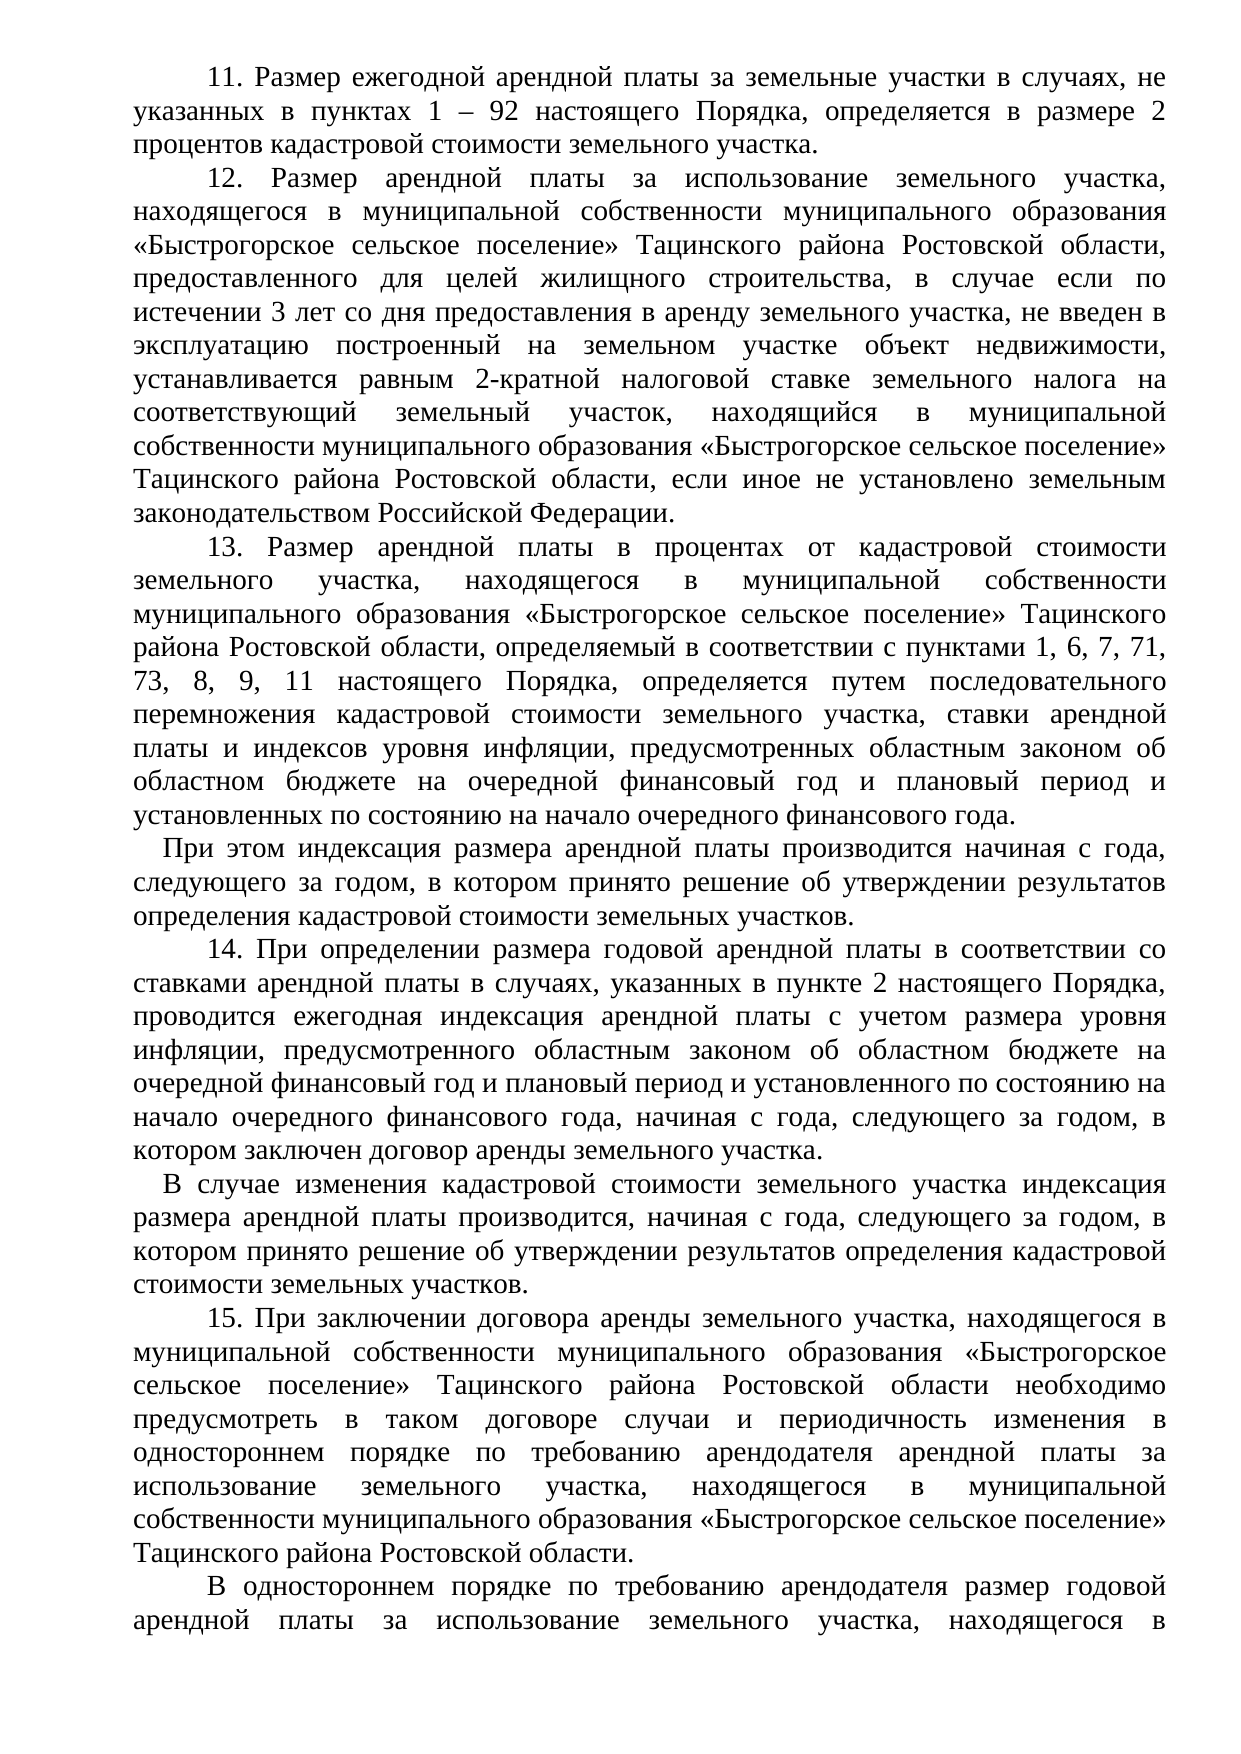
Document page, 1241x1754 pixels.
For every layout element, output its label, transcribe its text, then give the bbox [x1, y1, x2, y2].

text 15. При заключении договора аренды земельного участка, находящегося в муниципальной собственности муниципального образования «Быстрогорское сельское поселение» Тацинского района Ростовской области необходимо предусмотреть в таком договоре случаи и периодичность изменения в одностороннем порядке по требованию арендодателя арендной платы за использование земельного участка, находящегося в муниципальной собственности муниципального образования «Быстрогорское сельское поселение» Тацинского района Ростовской области. [133, 1300, 1167, 1568]
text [133, 1568, 1167, 1636]
text 13. Размер арендной платы в процентах от кадастровой стоимости земельного участка, находящегося в муниципальной собственности муниципального образования «Быстрогорское сельское поселение» Тацинского района Ростовской области, определяемый в соответствии с пунктами 1, 6, 7, 71, 73, 8, 9, 11 настоящего Порядка, определяется путем последовательного перемножения кадастровой стоимости земельного участка, ставки арендной платы и индексов уровня инфляции, предусмотренных областным законом об областном бюджете на очередной финансовый год и плановый период и установленных по состоянию на начало очередного финансового года. [133, 529, 1167, 831]
text 14. При определении размера годовой арендной платы в соответствии со ставками арендной платы в случаях, указанных в пункте 2 настоящего Порядка, проводится ежегодная индексация арендной платы с учетом размера уровня инфляции, предусмотренного областным законом об областном бюджете на очередной финансовый год и плановый период и установленного по состоянию на начало очередного финансового года, начиная с года, следующего за годом, в котором заключен договор аренды земельного участка. [133, 931, 1167, 1166]
text 11. Размер ежегодной арендной платы за земельные участки в случаях, не указанных в пунктах 1 – 92 настоящего Порядка, определяется в размере 2 процентов кадастровой стоимости земельного участка. [133, 59, 1167, 160]
text В случае изменения кадастровой стоимости земельного участка индексация размера арендной платы производится, начиная с года, следующего за годом, в котором принято решение об утверждении результатов определения кадастровой стоимости земельных участков. [133, 1166, 1167, 1300]
text При этом индексация размера арендной платы производится начиная с года, следующего за годом, в котором принято решение об утверждении результатов определения кадастровой стоимости земельных участков. [133, 831, 1167, 931]
text 12. Размер арендной платы за использование земельного участка, находящегося в муниципальной собственности муниципального образования «Быстрогорское сельское поселение» Тацинского района Ростовской области, предоставленного для целей жилищного строительства, в случае если по истечении 3 лет со дня предоставления в аренду земельного участка, не введен в эксплуатацию построенный на земельном участке объект недвижимости, устанавливается равным 2-кратной налоговой ставке земельного налога на соответствующий земельный участок, находящийся в муниципальной собственности муниципального образования «Быстрогорское сельское поселение» Тацинского района Ростовской области, если иное не установлено земельным законодательством Российской Федерации. [133, 160, 1167, 529]
